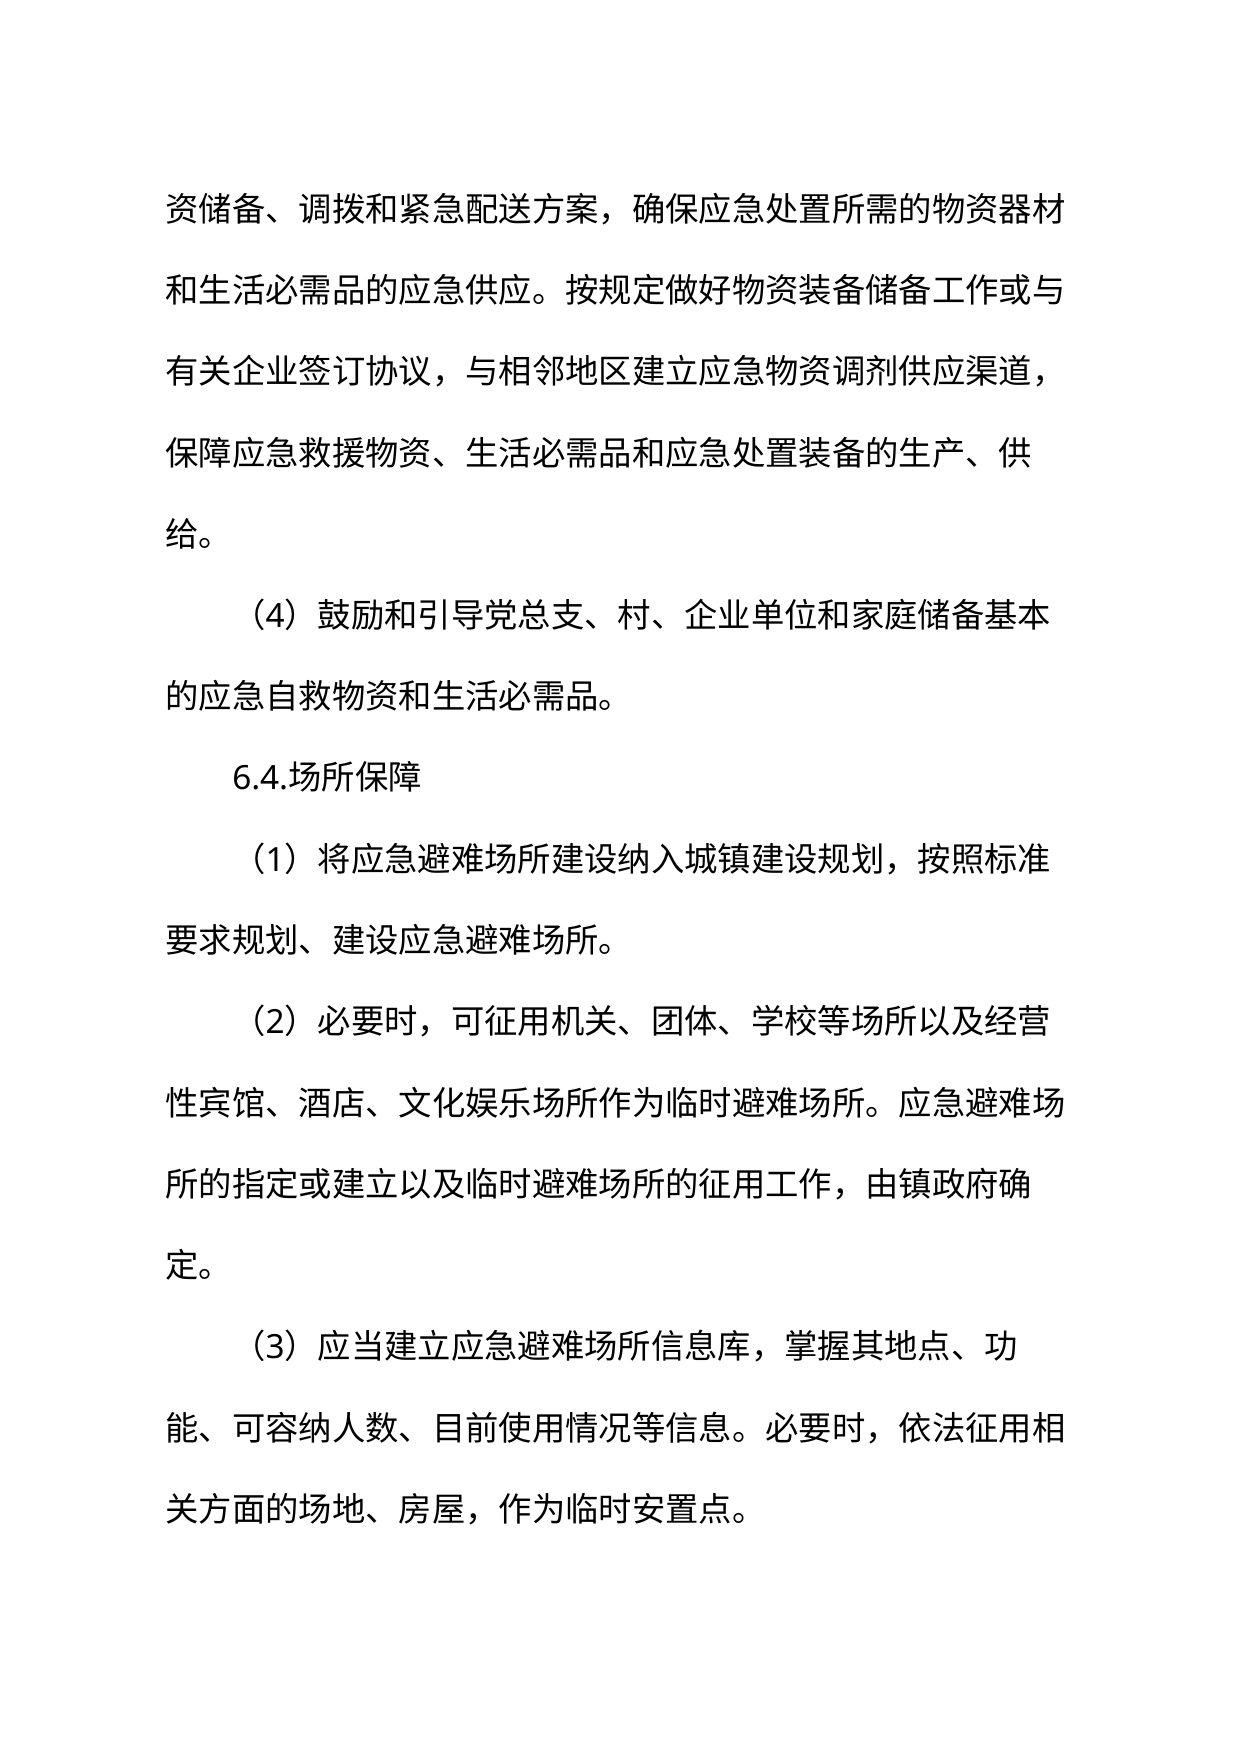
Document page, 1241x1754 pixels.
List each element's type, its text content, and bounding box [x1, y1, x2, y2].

text （2）必要时，可征用机关、团体、学校等场所以及经营性宾馆、酒店、文化娱乐场所作为临时避难场所。应急避难场所的指定或建立以及临时避难场所的征用工作，由镇政府确定。 [165, 978, 1075, 1303]
text （1）将应急避难场所建设纳入城镇建设规划，按照标准要求规划、建设应急避难场所。 [165, 816, 1075, 978]
text （3）应当建立应急避难场所信息库，掌握其地点、功能、可容纳人数、目前使用情况等信息。必要时，依法征用相关方面的场地、房屋，作为临时安置点。 [165, 1303, 1075, 1547]
text （4）鼓励和引导党总支、村、企业单位和家庭储备基本的应急自救物资和生活必需品。 [165, 572, 1075, 735]
text 6.4.场所保障 [165, 735, 1075, 816]
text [165, 166, 1075, 572]
